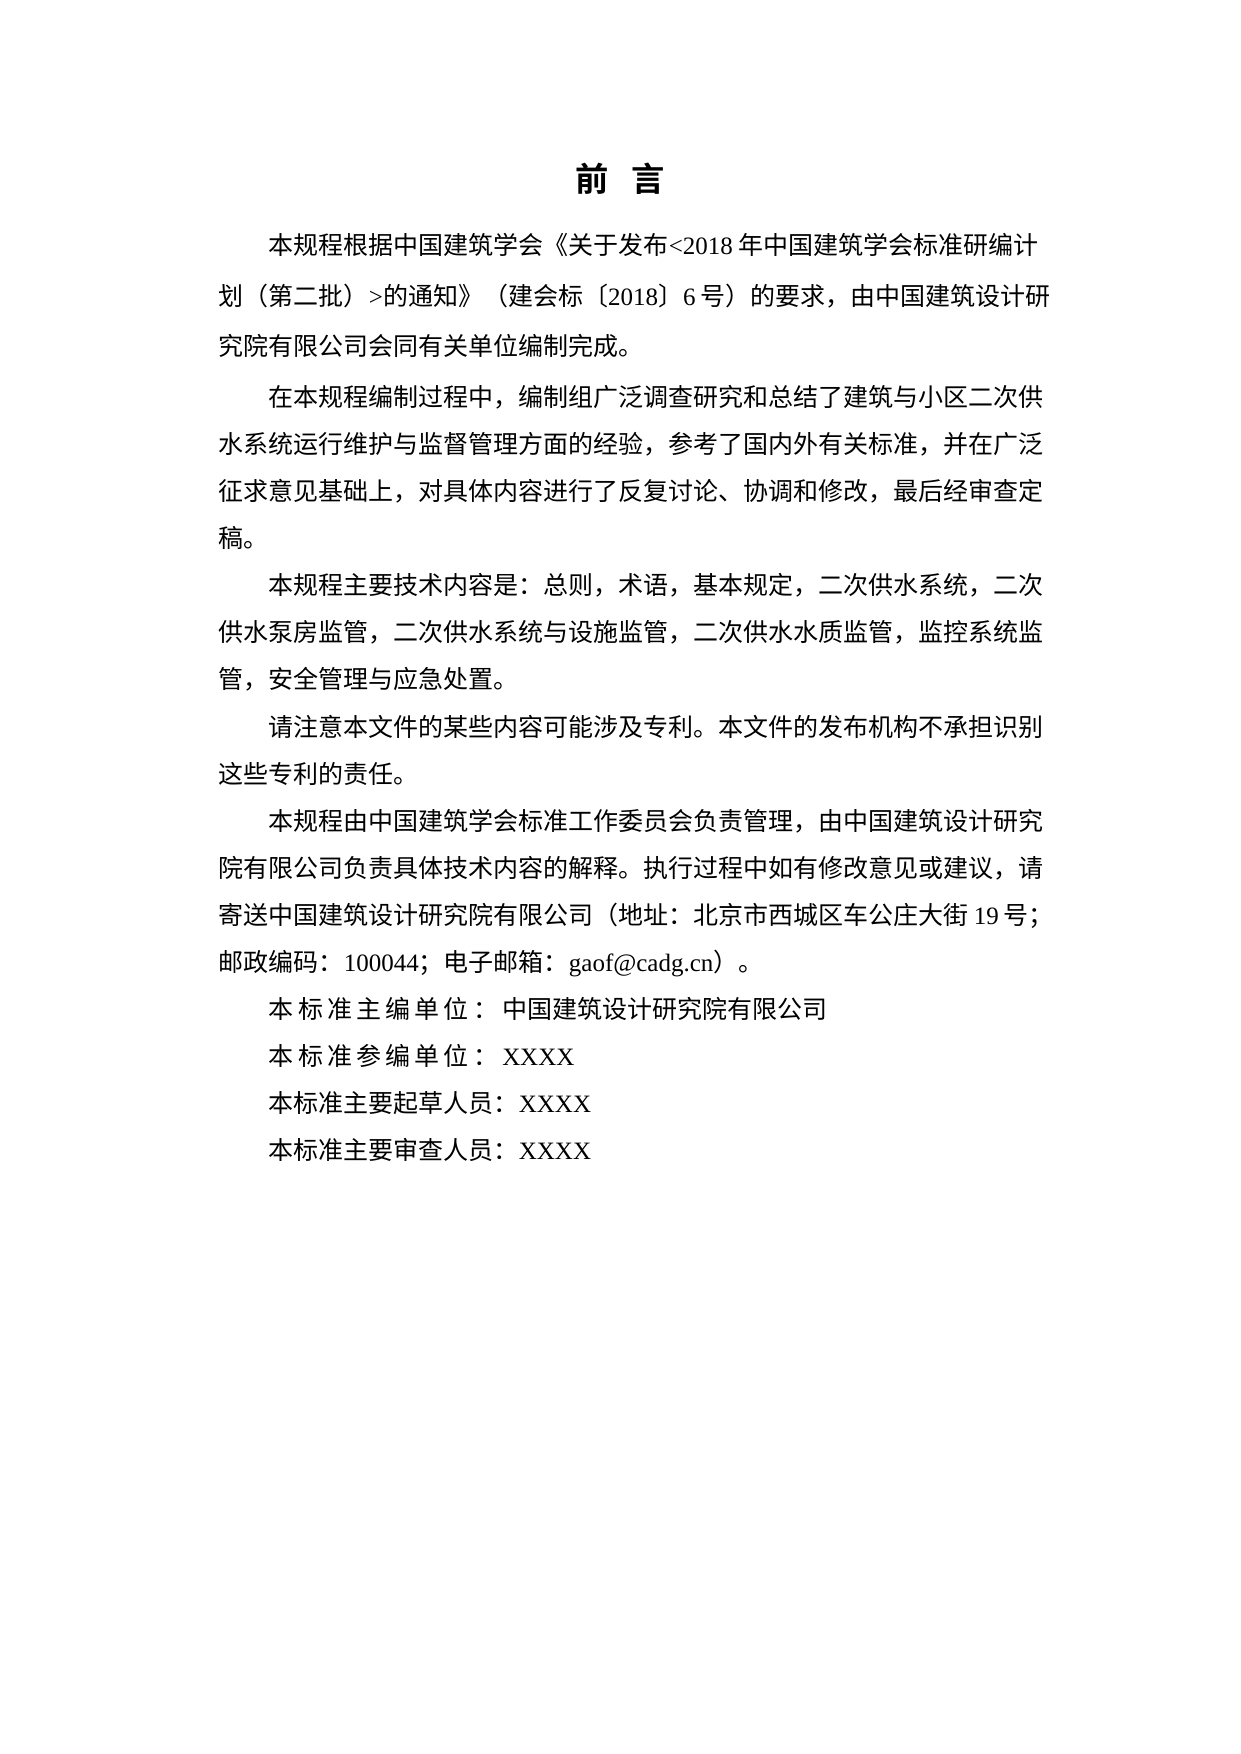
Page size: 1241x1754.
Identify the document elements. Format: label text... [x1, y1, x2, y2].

text 本规程由中国建筑学会标准工作委员会负责管理，由中国建筑设计研究院有限公司负责具体技术内容的解释。执行过程中如有修改意见或建议，请寄送中国建筑设计研究院有限公司（地址：北京市西城区车公庄大街19号；邮政编码：100044；电子邮箱：gaof@cadg.cn）。 [219, 801, 1053, 979]
text 本标准主要审查人员：XXXX [219, 1131, 1053, 1167]
text 本规程根据中国建筑学会《关于发布<2018年中国建筑学会标准研编计划（第二批）>的通知》（建会标〔2018〕6号）的要求，由中国建筑设计研究院有限公司会同有关单位编制完成。 [219, 225, 1053, 363]
text 本标准参编单位：XXXX [219, 1037, 1053, 1073]
text 本标准主要起草人员：XXXX [219, 1084, 1053, 1120]
text 本标准主编单位：中国建筑设计研究院有限公司 [219, 989, 1053, 1026]
text 前 言 [187, 153, 1053, 201]
text 在本规程编制过程中，编制组广泛调查研究和总结了建筑与小区二次供水系统运行维护与监督管理方面的经验，参考了国内外有关标准，并在广泛征求意见基础上，对具体内容进行了反复讨论、协调和修改，最后经审查定稿。 [219, 377, 1053, 555]
text 本规程主要技术内容是：总则，术语，基本规定，二次供水系统，二次供水泵房监管，二次供水系统与设施监管，二次供水水质监管，监控系统监管，安全管理与应急处置。 [219, 566, 1053, 696]
text 请注意本文件的某些内容可能涉及专利。本文件的发布机构不承担识别这些专利的责任。 [219, 707, 1053, 790]
